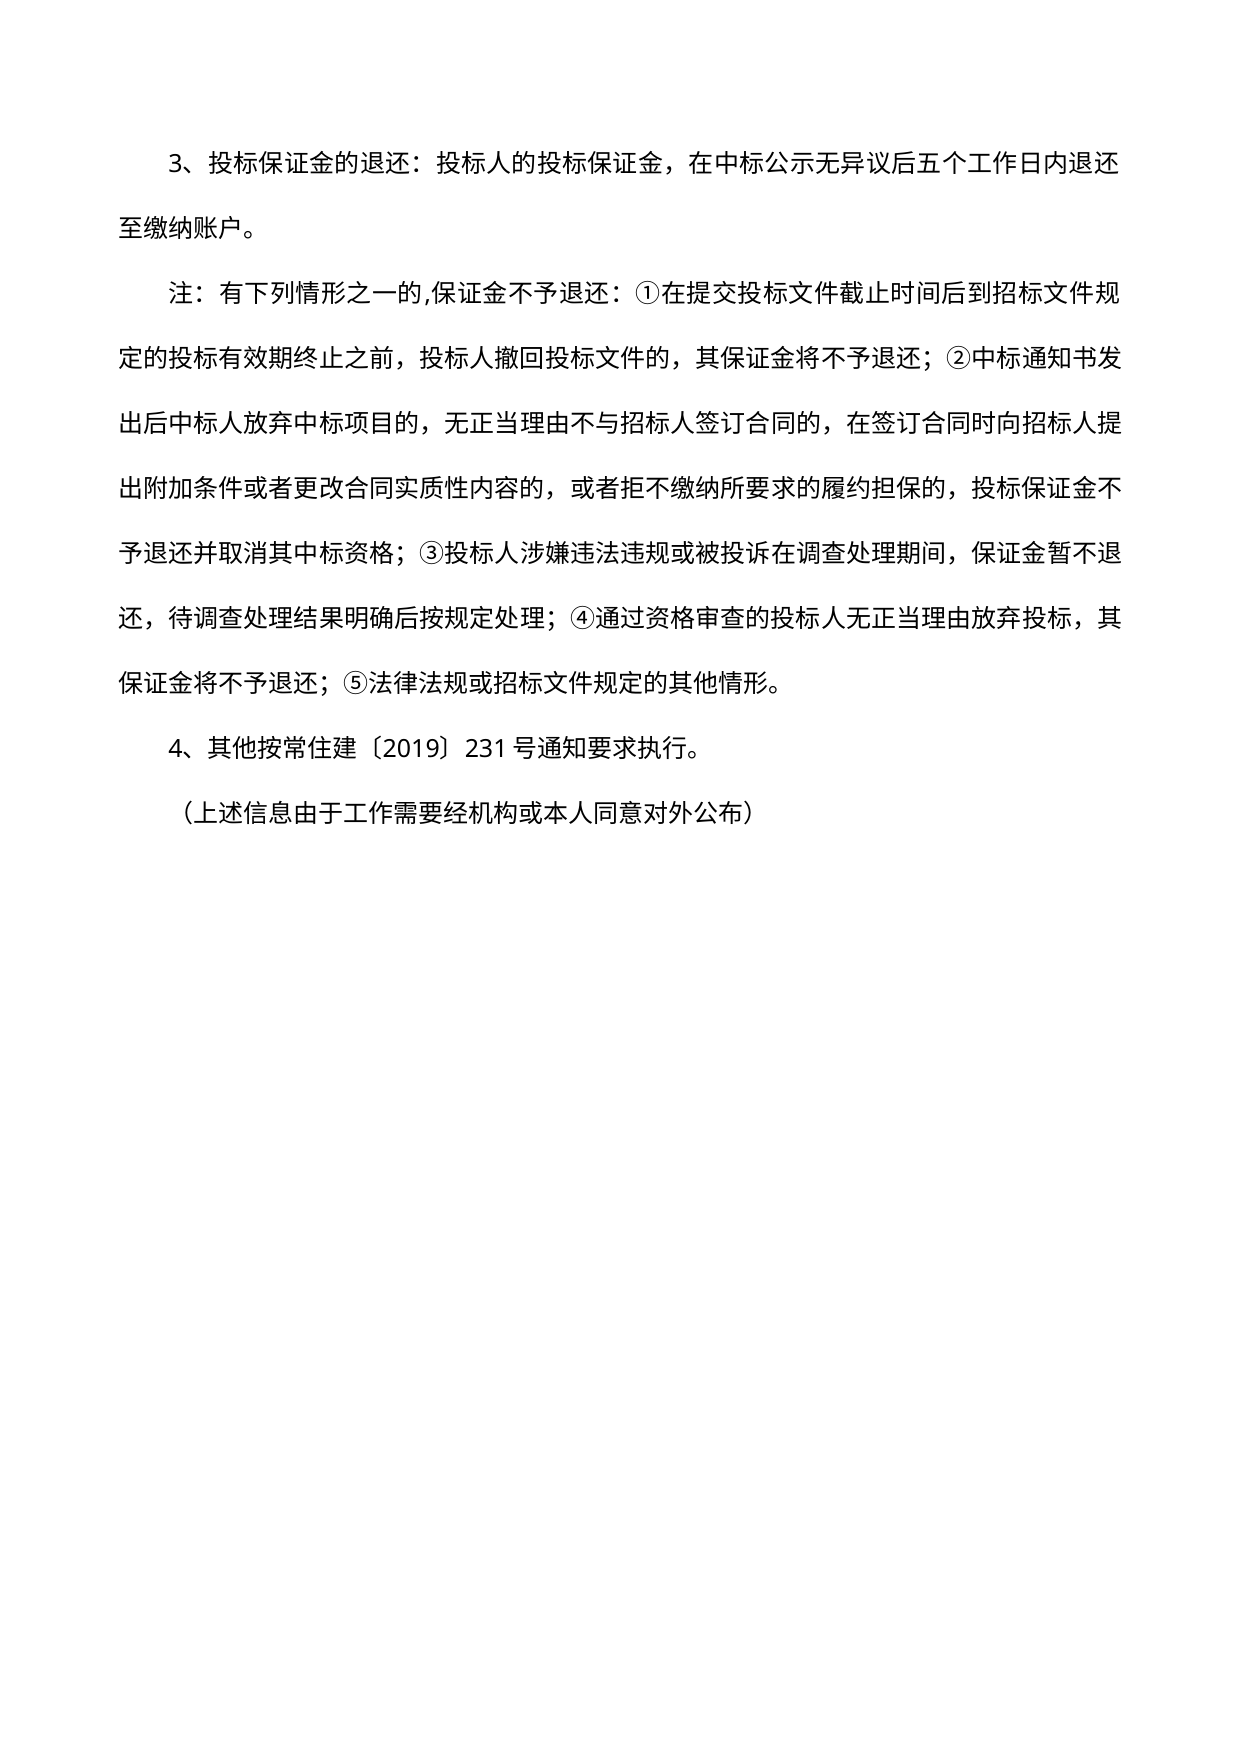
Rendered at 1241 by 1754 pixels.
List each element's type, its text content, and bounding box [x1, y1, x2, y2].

text 3、投标保证金的退还：投标人的投标保证金，在中标公示无异议后五个工作日内退还至缴纳账户。 [118, 129, 1122, 259]
text （上述信息由于工作需要经机构或本人同意对外公布） [118, 779, 1122, 844]
text 4、其他按常住建〔2019〕231号通知要求执行。 [118, 714, 1122, 779]
text 注：有下列情形之一的,保证金不予退还：①在提交投标文件截止时间后到招标文件规定的投标有效期终止之前，投标人撤回投标文件的，其保证金将不予退还；②中标通知书发出后中标人放弃中标项目的，无正当理由不与招标人签订合同的，在签订合同时向招标人提出附加条件或者更改合同实质性内容的，或者拒不缴纳所要求的履约担保的，投标保证金不予退还并取消其中标资格；③投标人涉嫌违法违规或被投诉在调查处理期间，保证金暂不退还，待调查处理结果明确后按规定处理；④通过资格审查的投标人无正当理由放弃投标，其保证金将不予退还；⑤法律法规或招标文件规定的其他情形。 [118, 259, 1122, 714]
